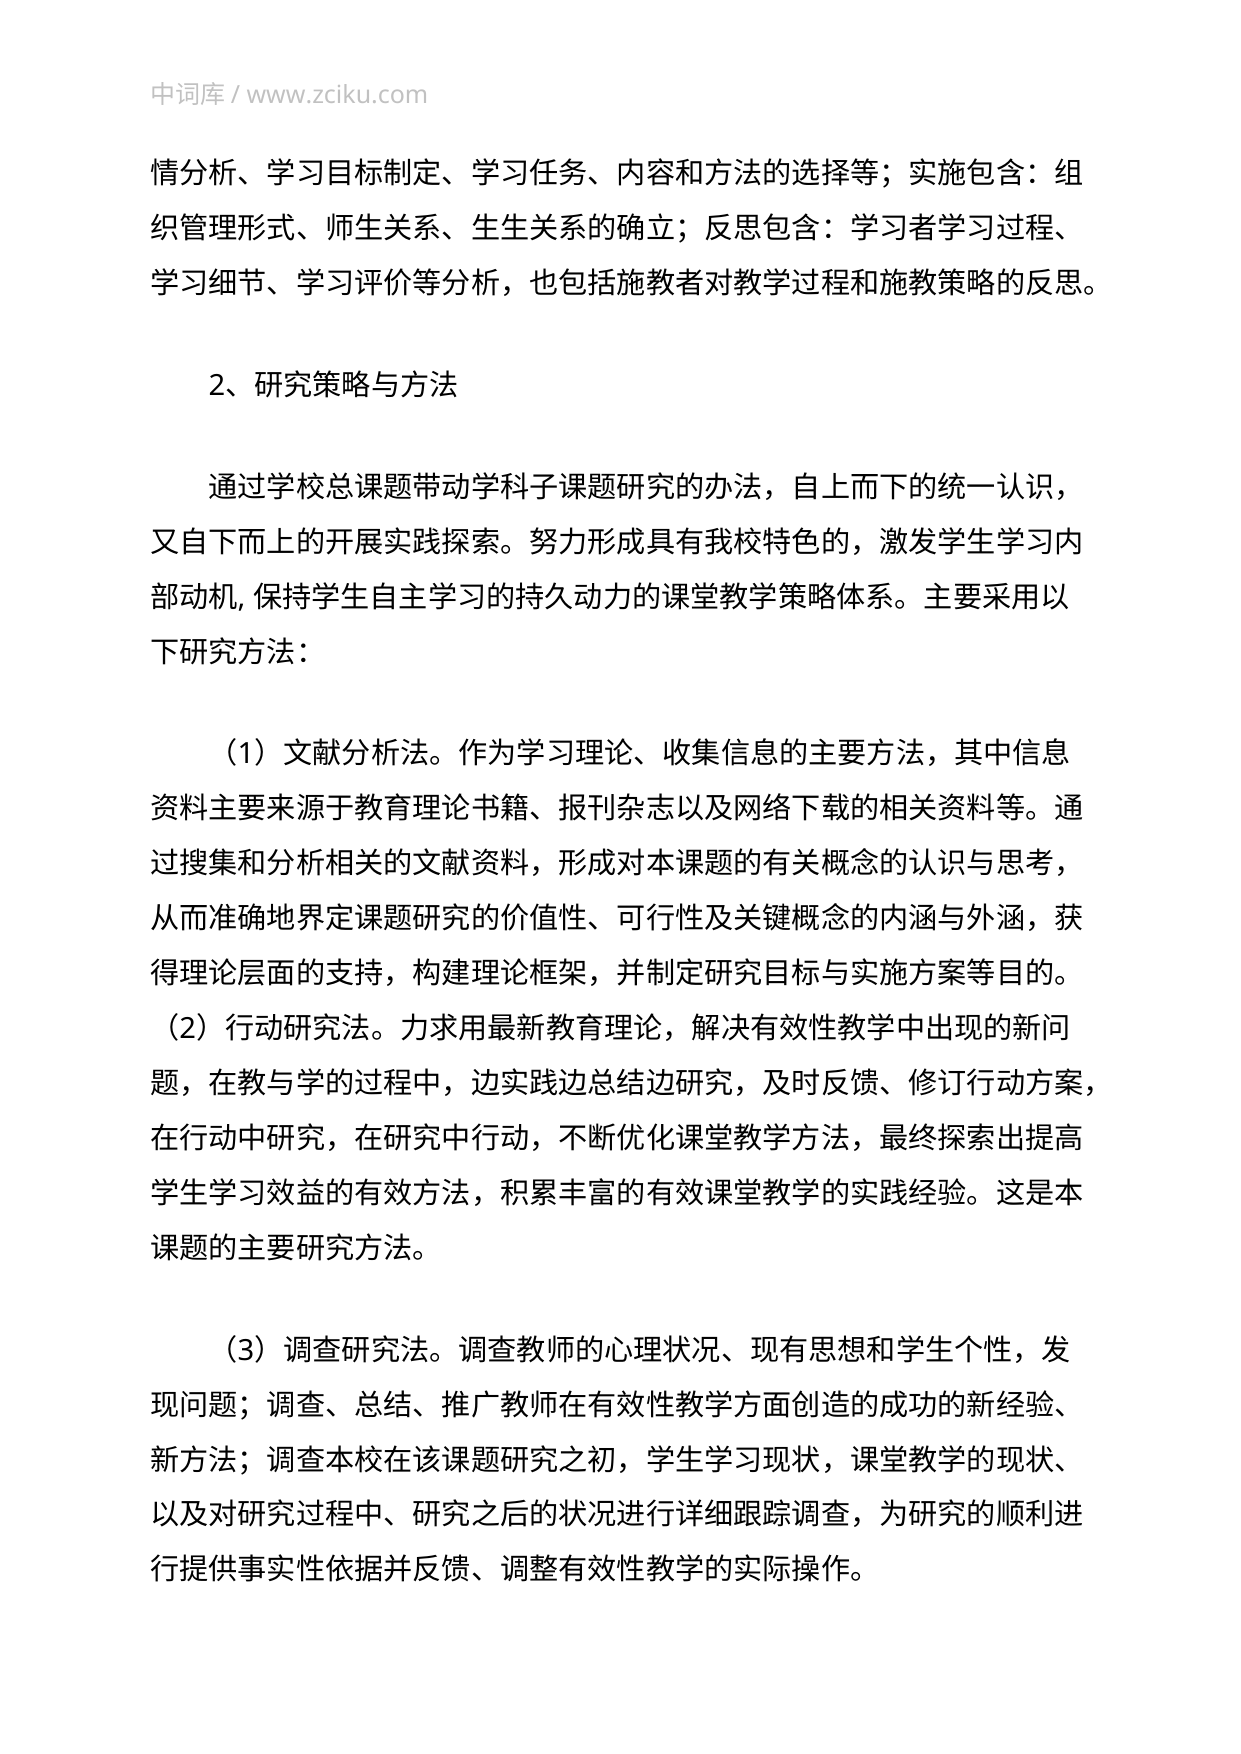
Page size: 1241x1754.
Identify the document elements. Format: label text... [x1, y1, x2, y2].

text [150, 150, 1090, 302]
text （1）文献分析法。作为学习理论、收集信息的主要方法，其中信息资料主要来源于教育理论书籍、报刊杂志以及网络下载的相关资料等。通过搜集和分析相关的文献资料，形成对本课题的有关概念的认识与思考，从而准确地界定课题研究的价值性、可行性及关键概念的内涵与外涵，获得理论层面的支持，构建理论框架，并制定研究目标与实施方案等目的。（2）行动研究法。力求用最新教育理论，解决有效性教学中出现的新问题，在教与学的过程中，边实践边总结边研究，及时反馈、修订行动方案，在行动中研究，在研究中行动，不断优化课堂教学方法，最终探索出提高学生学习效益的有效方法，积累丰富的有效课堂教学的实践经验。这是本课题的主要研究方法。 [150, 730, 1090, 1267]
text 2、研究策略与方法 [150, 362, 1090, 404]
text （3）调查研究法。调查教师的心理状况、现有思想和学生个性，发现问题；调查、总结、推广教师在有效性教学方面创造的成功的新经验、新方法；调查本校在该课题研究之初，学生学习现状，课堂教学的现状、以及对研究过程中、研究之后的状况进行详细跟踪调查，为研究的顺利进行提供事实性依据并反馈、调整有效性教学的实际操作。 [150, 1326, 1090, 1588]
text 通过学校总课题带动学科子课题研究的办法，自上而下的统一认识，又自下而上的开展实践探索。努力形成具有我校特色的，激发学生学习内部动机, 保持学生自主学习的持久动力的课堂教学策略体系。主要采用以下研究方法： [150, 463, 1090, 671]
